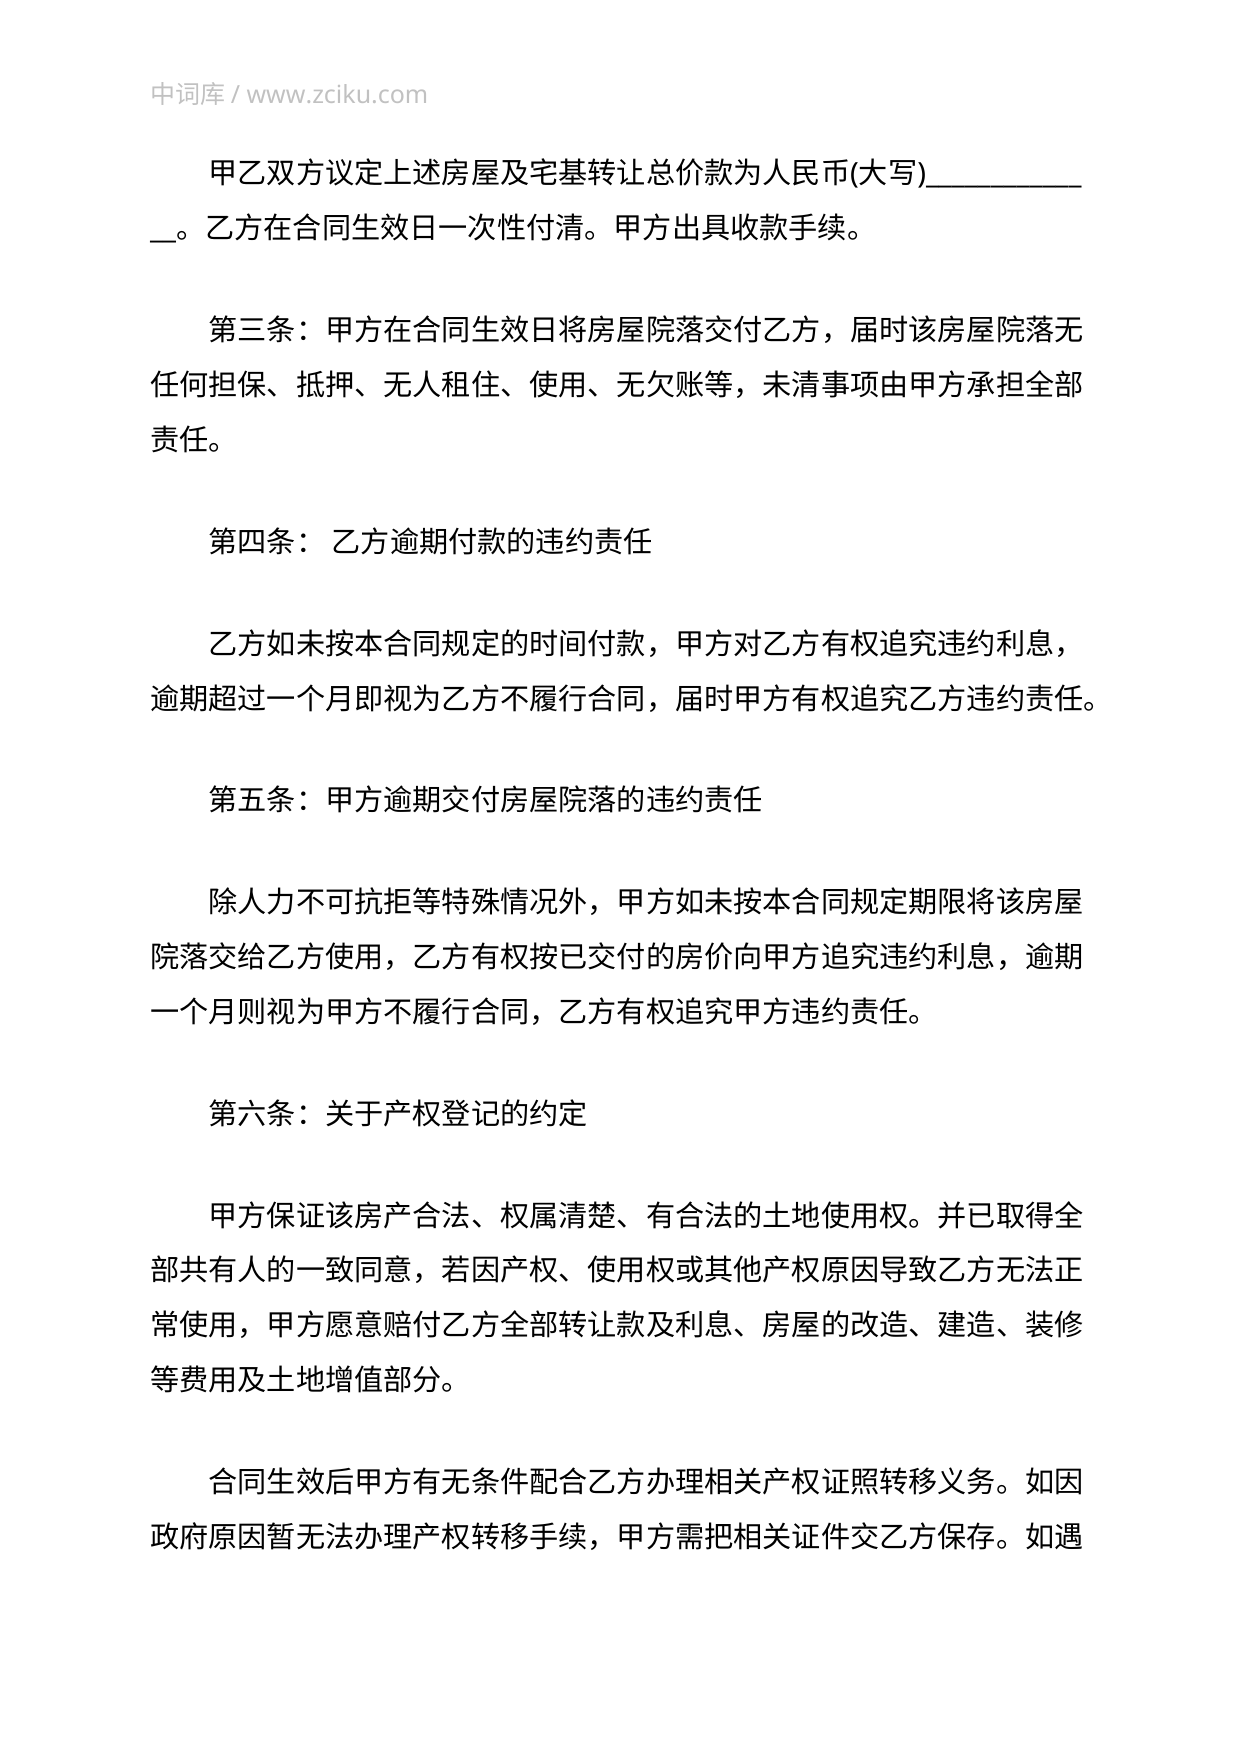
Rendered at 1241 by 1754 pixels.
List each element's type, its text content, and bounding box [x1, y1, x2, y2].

text 甲方保证该房产合法、权属清楚、有合法的土地使用权。并已取得全部共有人的一致同意，若因产权、使用权或其他产权原因导致乙方无法正常使用，甲方愿意赔付乙方全部转让款及利息、房屋的改造、建造、装修等费用及土地增值部分。 [150, 1192, 1090, 1399]
text 第四条： 乙方逾期付款的违约责任 [150, 518, 1090, 561]
text 除人力不可抗拒等特殊情况外，甲方如未按本合同规定期限将该房屋院落交给乙方使用，乙方有权按已交付的房价向甲方追究违约利息，逾期一个月则视为甲方不履行合同，乙方有权追究甲方违约责任。 [150, 879, 1090, 1031]
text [150, 1458, 1090, 1556]
text 乙方如未按本合同规定的时间付款，甲方对乙方有权追究违约利息，逾期超过一个月即视为乙方不履行合同，届时甲方有权追究乙方违约责任。 [150, 620, 1090, 717]
text 甲乙双方议定上述房屋及宅基转让总价款为人民币(大写)______________。乙方在合同生效日一次性付清。甲方出具收款手续。 [150, 150, 1090, 247]
text 第五条：甲方逾期交付房屋院落的违约责任 [150, 777, 1090, 819]
text 第三条：甲方在合同生效日将房屋院落交付乙方，届时该房屋院落无任何担保、抵押、无人租住、使用、无欠账等，未清事项由甲方承担全部责任。 [150, 307, 1090, 459]
text 第六条：关于产权登记的约定 [150, 1090, 1090, 1133]
